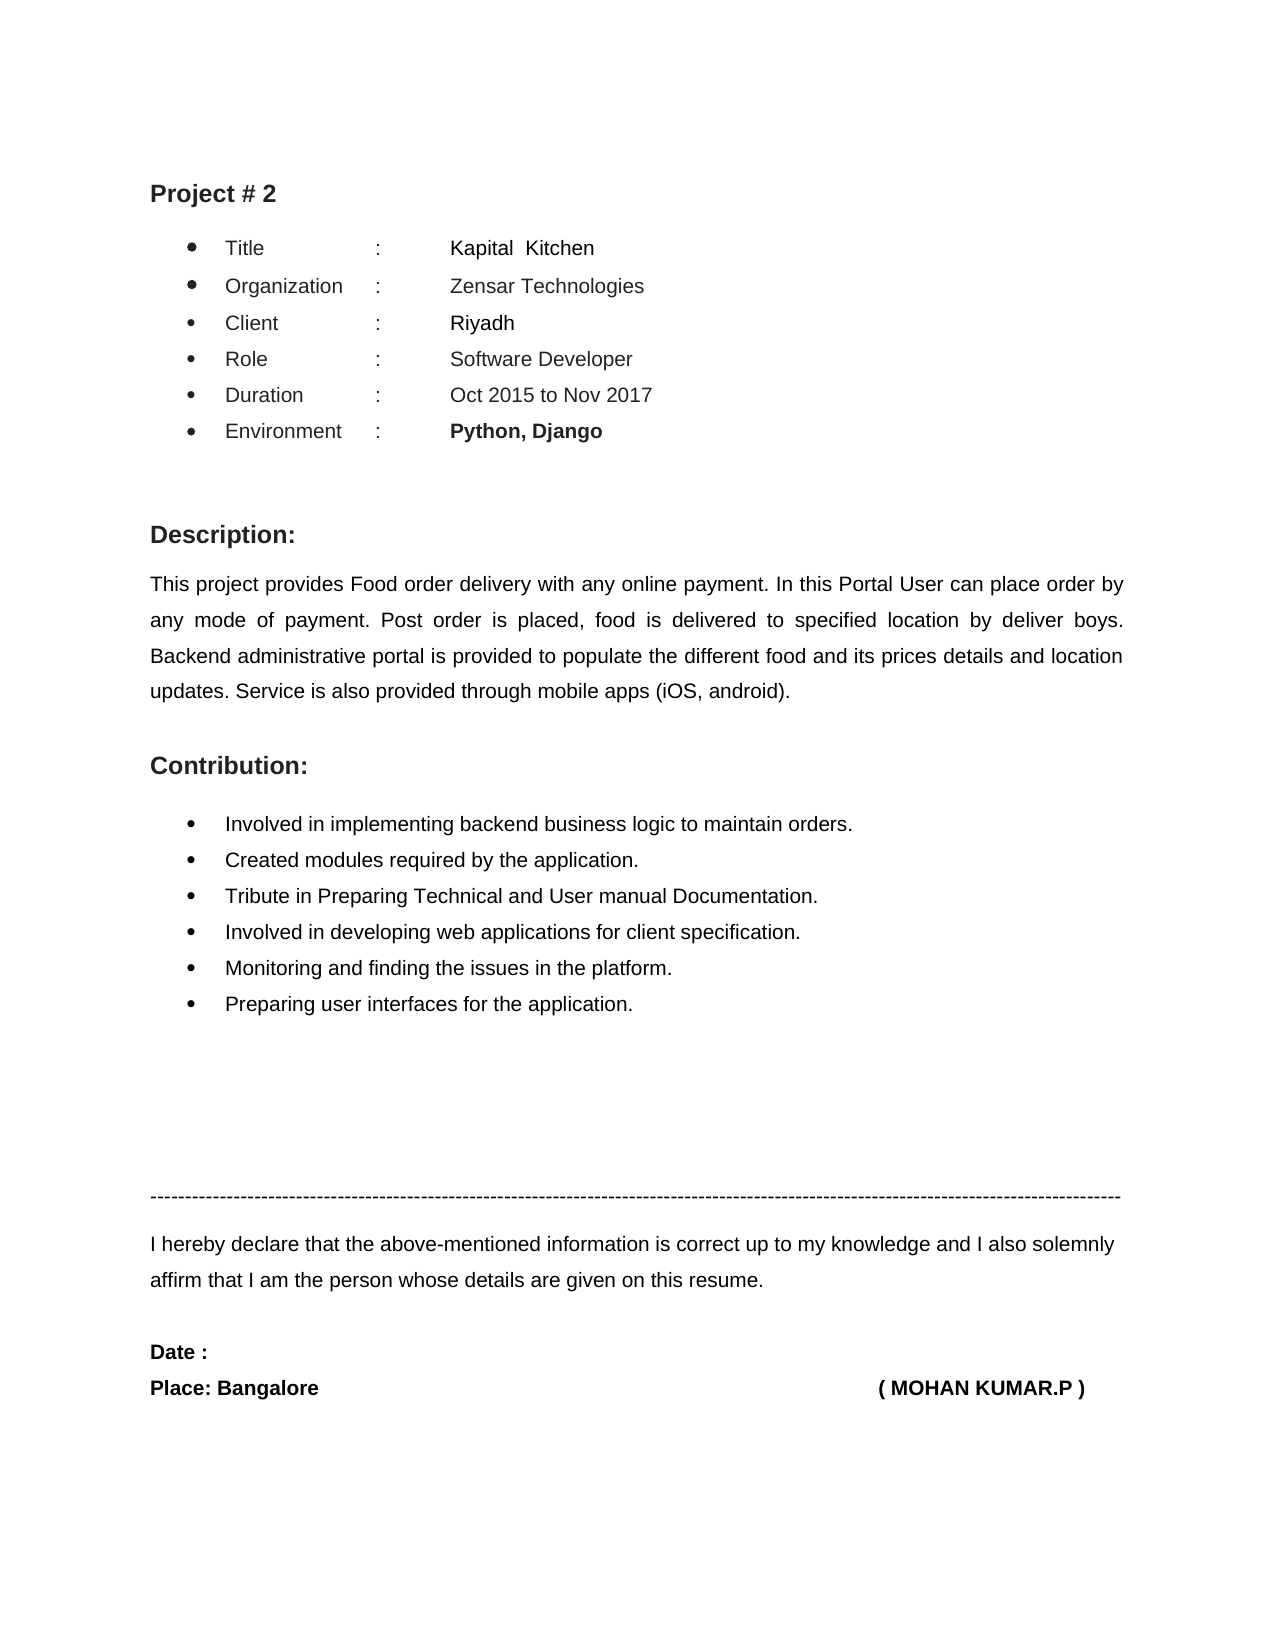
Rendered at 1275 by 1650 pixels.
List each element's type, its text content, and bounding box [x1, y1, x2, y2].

list Created modules required by the application. [187, 848, 1125, 872]
text Description: [150, 520, 1125, 549]
text Project # 2 [150, 179, 1125, 207]
text This project provides Food order delivery with any online payment. In this Portal User can place order by any mode of payment. Post order is placed, food is delivered to specified location by deliver boys. Backend administrative portal is provided to populate the different food and its prices details and location updates. Service is also provided through mobile apps (iOS, android). [150, 572, 1125, 703]
list Role : Software Developer [187, 347, 1125, 371]
text I hereby declare that the above-mentioned information is correct up to my knowledge and I also solemnly affirm that I am the person whose details are given on this resume. [150, 1232, 1125, 1292]
text -------------------------------------------------------------------------------------------------------------------------------------------- [150, 1184, 1125, 1208]
list Title : Kapital Kitchen [187, 236, 1125, 261]
list Organization : Zensar Technologies [187, 274, 1125, 299]
list Environment : Python, Django [187, 419, 1125, 443]
list Involved in developing web applications for client specification. [187, 920, 1125, 944]
list Preparing user interfaces for the application. [187, 992, 1125, 1016]
text Date : Place: Bangalore ( MOHAN KUMAR.P ) [150, 1340, 1125, 1400]
list Duration : Oct 2015 to Nov 2017 [187, 383, 1125, 407]
list Monitoring and finding the issues in the platform. [187, 956, 1125, 980]
list Involved in implementing backend business logic to maintain orders. [187, 812, 1125, 836]
list Tribute in Preparing Technical and User manual Documentation. [187, 884, 1125, 908]
list Client : Riyadh [187, 311, 1125, 335]
text Contribution: [150, 751, 1125, 780]
